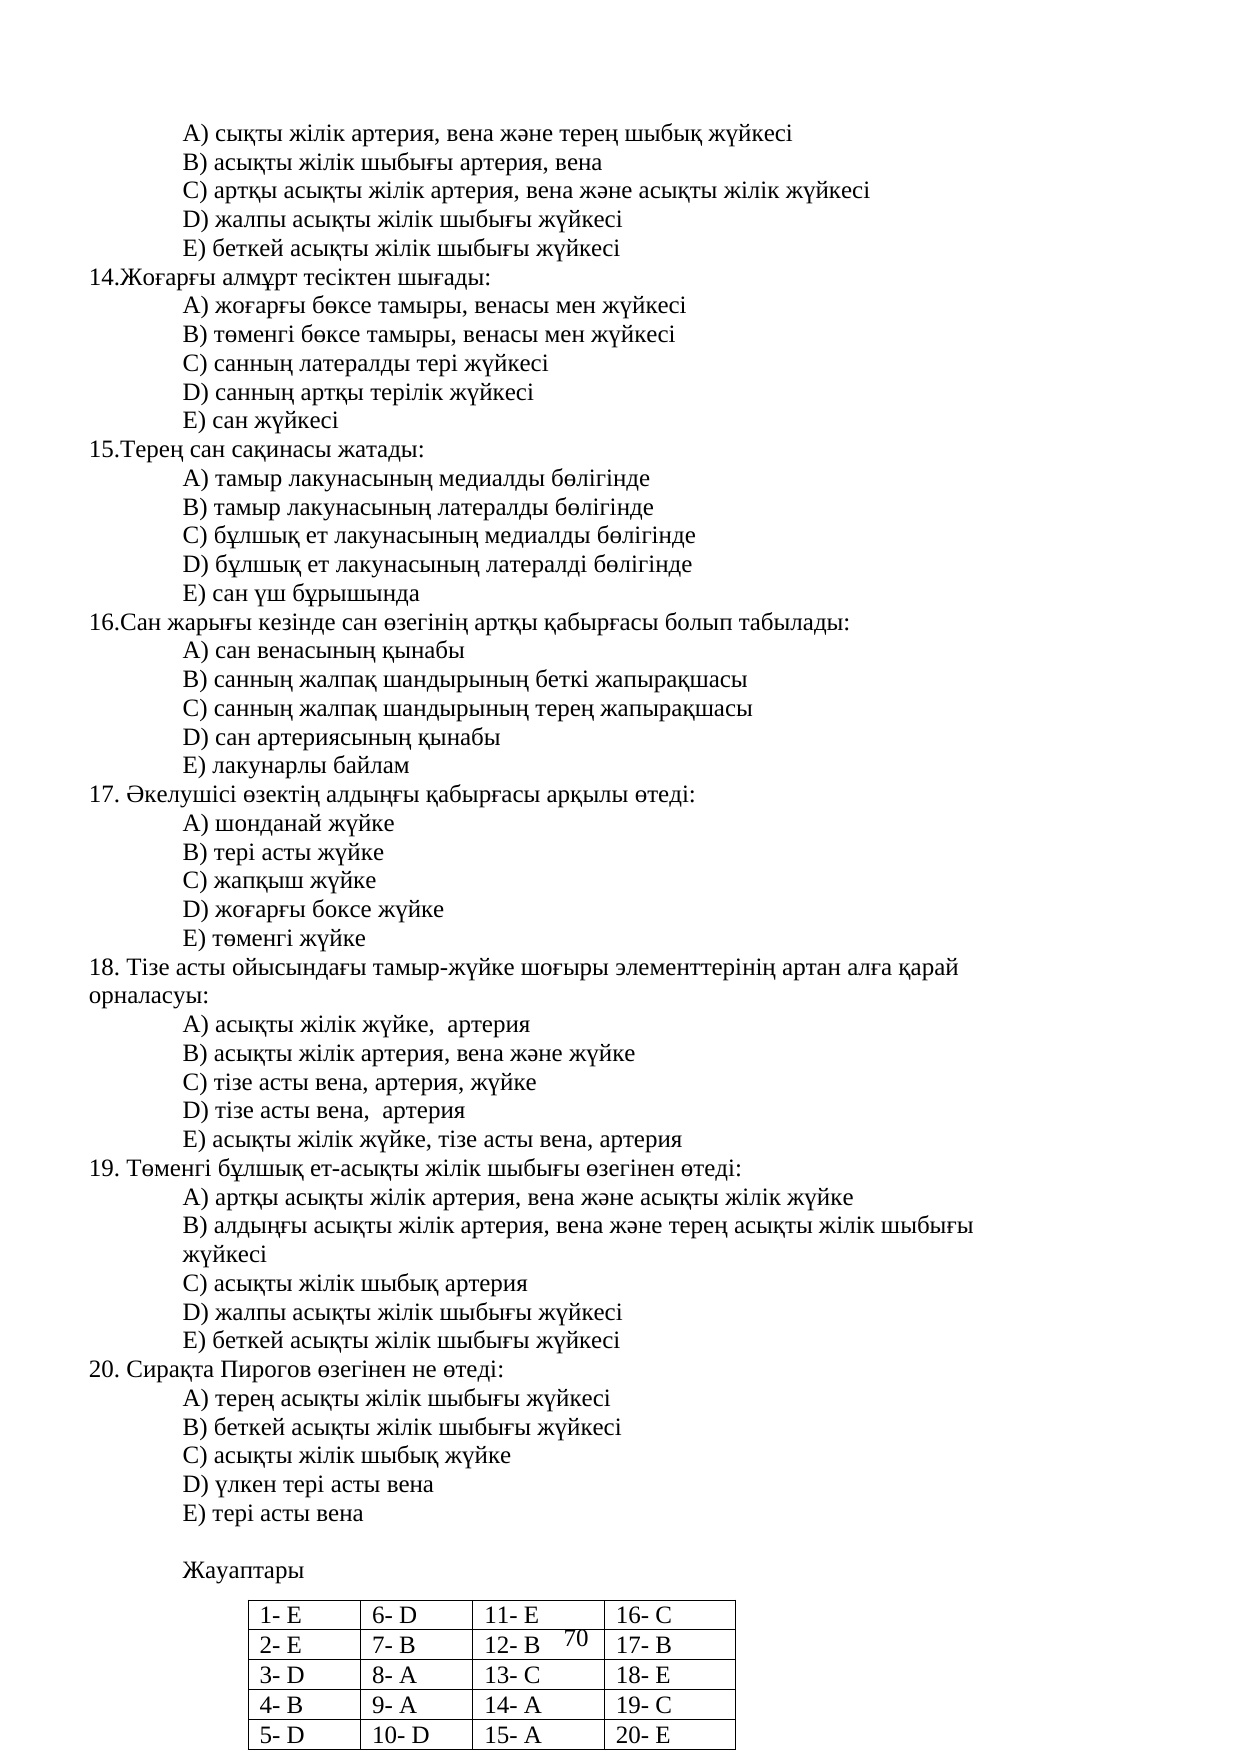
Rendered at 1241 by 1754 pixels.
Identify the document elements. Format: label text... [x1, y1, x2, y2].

text C) санның жалпақ шандырының терең жапырақшасы [182, 693, 1063, 722]
text C) жапқыш жүйке [182, 866, 1063, 894]
text Е) беткей асықты жілік шыбығы жүйкесі [182, 1326, 1063, 1354]
table_header 1- Е [249, 1601, 360, 1629]
text Е) беткей асықты жілік шыбығы жүйкесі [182, 233, 1063, 262]
text Е) сан жүйкесі [182, 406, 1063, 434]
table_cell 18- Е [605, 1660, 735, 1689]
text D) жалпы асықты жілік шыбығы жүйкесі [182, 204, 1063, 233]
text В) асықты жілік шыбығы артерия, вена [182, 147, 1063, 176]
text В) беткей асықты жілік шыбығы жүйкесі [182, 1412, 1063, 1441]
text C) бұлшық ет лакунасының медиалды бөлігінде [182, 521, 1063, 549]
table_cell 12- В [473, 1630, 604, 1659]
text D) бұлшық ет лакунасының латералді бөлігінде [182, 549, 1063, 578]
text C) асықты жілік шыбық артерия [182, 1268, 1063, 1297]
text А) артқы асықты жілік артерия, вена және асықты жілік жүйке [182, 1182, 1063, 1211]
table_header 11- Е [473, 1601, 604, 1629]
text D) үлкен тері асты вена [182, 1469, 1063, 1498]
table_header 6- D [361, 1601, 472, 1629]
text В) тамыр лакунасының латералды бөлігінде [182, 492, 1063, 521]
text Е) сан үш бұрышында [182, 578, 1063, 607]
text C) артқы асықты жілік артерия, вена және асықты жілік жүйкесі [182, 176, 1063, 204]
table_cell 3- D [249, 1660, 360, 1689]
text А) сықты жілік артерия, вена және терең шыбық жүйкесі [182, 118, 1063, 147]
text D) сан артериясының қынабы [182, 722, 1063, 751]
text 20. Сирақта Пирогов өзегінен не өтеді: [89, 1354, 1063, 1383]
table_cell 5- D [249, 1720, 360, 1748]
text Е) төменгі жүйке [182, 923, 1063, 952]
text А) жоғарғы бөксе тамыры, венасы мен жүйкесі [182, 291, 1063, 319]
text D) санның артқы терілік жүйкесі [182, 377, 1063, 406]
text C) асықты жілік шыбық жүйке [182, 1441, 1063, 1469]
table_cell 13- C [473, 1660, 604, 1689]
table_cell 14- А [473, 1690, 604, 1719]
text В) алдыңғы асықты жілік артерия, вена және терең асықты жілік шыбығы жүйкесі [182, 1211, 1063, 1268]
text Жауаптары [182, 1556, 1063, 1584]
text Е) лакунарлы байлам [182, 751, 1063, 779]
text Е) тері асты вена [182, 1498, 1063, 1527]
table_cell 7- В [361, 1630, 472, 1659]
text А) шонданай жүйке [182, 808, 1063, 837]
table_cell 15- А [473, 1720, 604, 1748]
text 15.Терең сан сақинасы жатады: [89, 434, 1063, 463]
text В) тері асты жүйке [182, 837, 1063, 866]
text А) тамыр лакунасының медиалды бөлігінде [182, 463, 1063, 492]
text D) жалпы асықты жілік шыбығы жүйкесі [182, 1297, 1063, 1326]
text В) асықты жілік артерия, вена және жүйке [182, 1038, 1063, 1067]
text 18. Тізе асты ойысындағы тамыр-жүйке шоғыры элементтерінің артан алға қарай орналасуы: [89, 952, 1063, 1009]
table_cell 10- D [361, 1720, 472, 1748]
table_cell 19- C [605, 1690, 735, 1719]
text В) санның жалпақ шандырының беткі жапырақшасы [182, 664, 1063, 693]
text А) асықты жілік жүйке, артерия [182, 1009, 1063, 1038]
text 17. Әкелушісі өзектің алдыңғы қабырғасы арқылы өтеді: [89, 779, 1063, 808]
table_cell 4- В [249, 1690, 360, 1719]
text 14.Жоғарғы алмұрт тесіктен шығады: [89, 262, 1063, 291]
table_cell 8- А [361, 1660, 472, 1689]
text 19. Төменгі бұлшық ет-асықты жілік шыбығы өзегінен өтеді: [89, 1153, 1063, 1182]
text А) терең асықты жілік шыбығы жүйкесі [182, 1383, 1063, 1412]
text В) төменгі бөксе тамыры, венасы мен жүйкесі [182, 319, 1063, 348]
table_cell 9- А [361, 1690, 472, 1719]
text А) сан венасының қынабы [182, 636, 1063, 664]
text D) тізе асты вена, артерия [182, 1096, 1063, 1124]
table_header 16- C [605, 1601, 735, 1629]
text 16.Сан жарығы кезінде сан өзегінің артқы қабырғасы болып табылады: [89, 607, 1063, 636]
table_cell 20- Е [605, 1720, 735, 1748]
text C) санның латералды тері жүйкесі [182, 348, 1063, 377]
text Е) асықты жілік жүйке, тізе асты вена, артерия [182, 1124, 1063, 1153]
table_cell 17- B [605, 1630, 735, 1659]
table_cell 2- Е [249, 1630, 360, 1659]
text C) тізе асты вена, артерия, жүйке [182, 1067, 1063, 1096]
text D) жоғарғы боксе жүйке [182, 894, 1063, 923]
